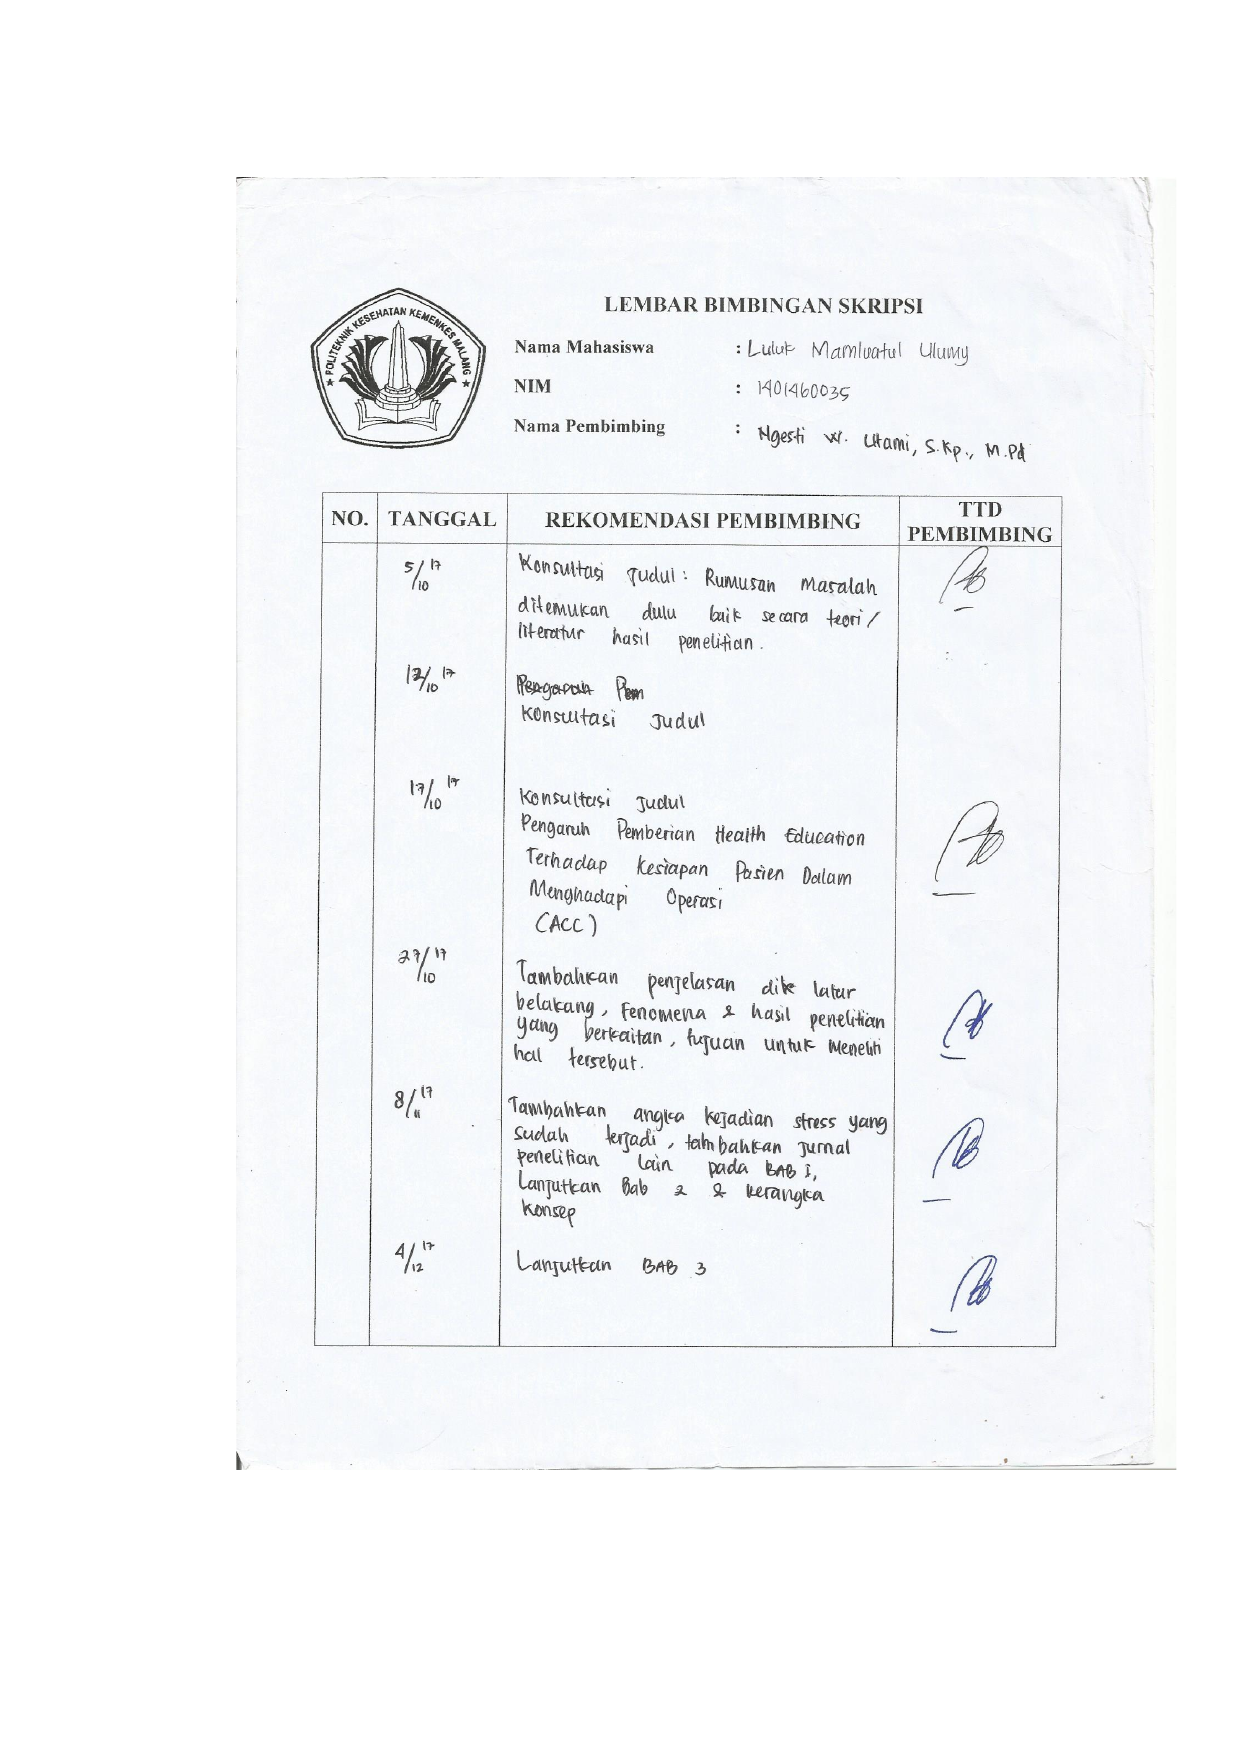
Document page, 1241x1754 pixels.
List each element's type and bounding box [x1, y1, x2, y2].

picture [236, 177, 1177, 1470]
